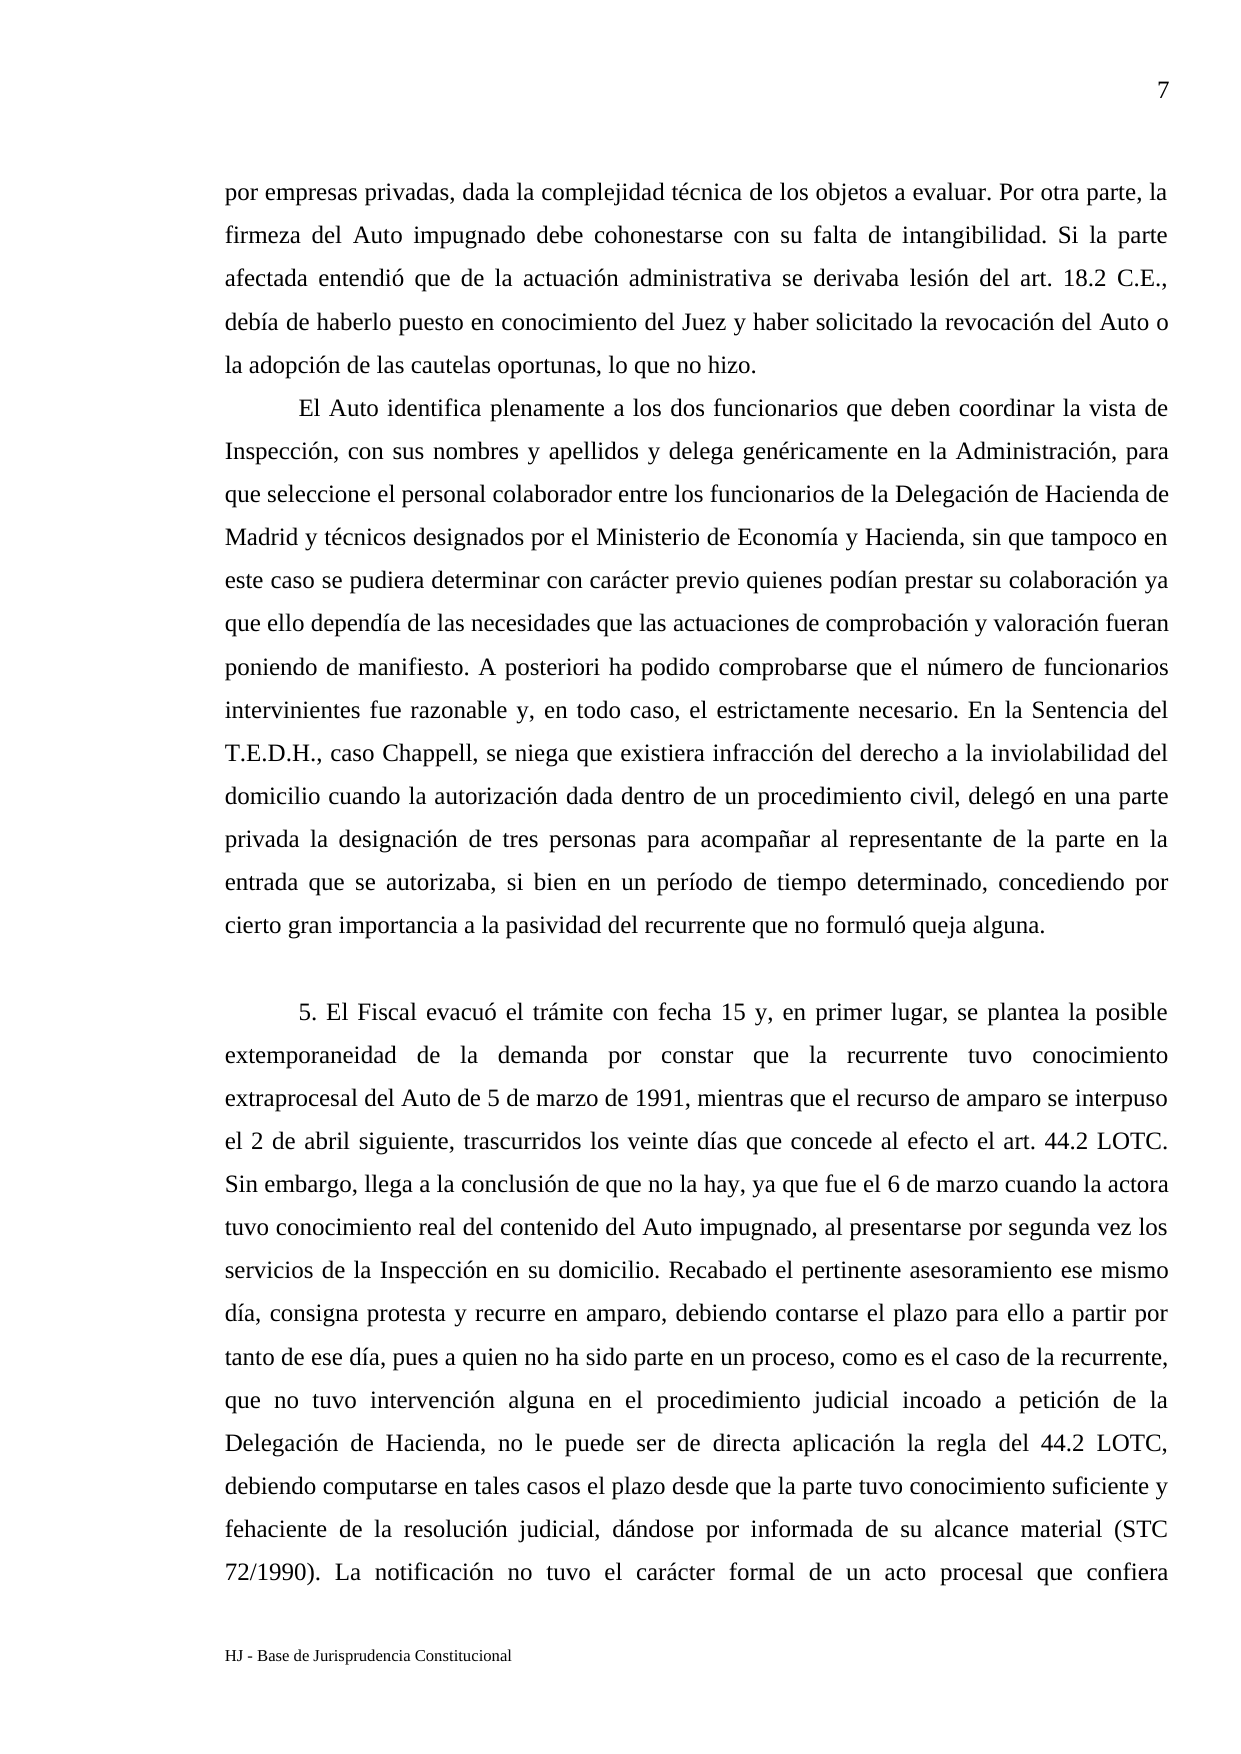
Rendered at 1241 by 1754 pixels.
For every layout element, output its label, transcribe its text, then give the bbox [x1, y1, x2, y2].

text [224, 997, 1169, 1586]
text El Auto identifica plenamente a los dos funcionarios que deben coordinar la vista de Inspección, con sus nombres y apellidos y delega genéricamente en la Administración, para que seleccione el personal colaborador entre los funcionarios de la Delegación de Hacienda de Madrid y técnicos designados por el Ministerio de Economía y Hacienda, sin que tampoco en este caso se pudiera determinar con carácter previo quienes podían prestar su colaboración ya que ello dependía de las necesidades que las actuaciones de comprobación y valoración fueran poniendo de manifiesto. A posteriori ha podido comprobarse que el número de funcionarios intervinientes fue razonable y, en todo caso, el estrictamente necesario. En la Sentencia del T.E.D.H., caso Chappell, se niega que existiera infracción del derecho a la inviolabilidad del domicilio cuando la autorización dada dentro de un procedimiento civil, delegó en una parte privada la designación de tres personas para acompañar al representante de la parte en la entrada que se autorizaba, si bien en un período de tiempo determinado, concediendo por cierto gran importancia a la pasividad del recurrente que no formuló queja alguna. [224, 393, 1169, 939]
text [224, 177, 1169, 378]
